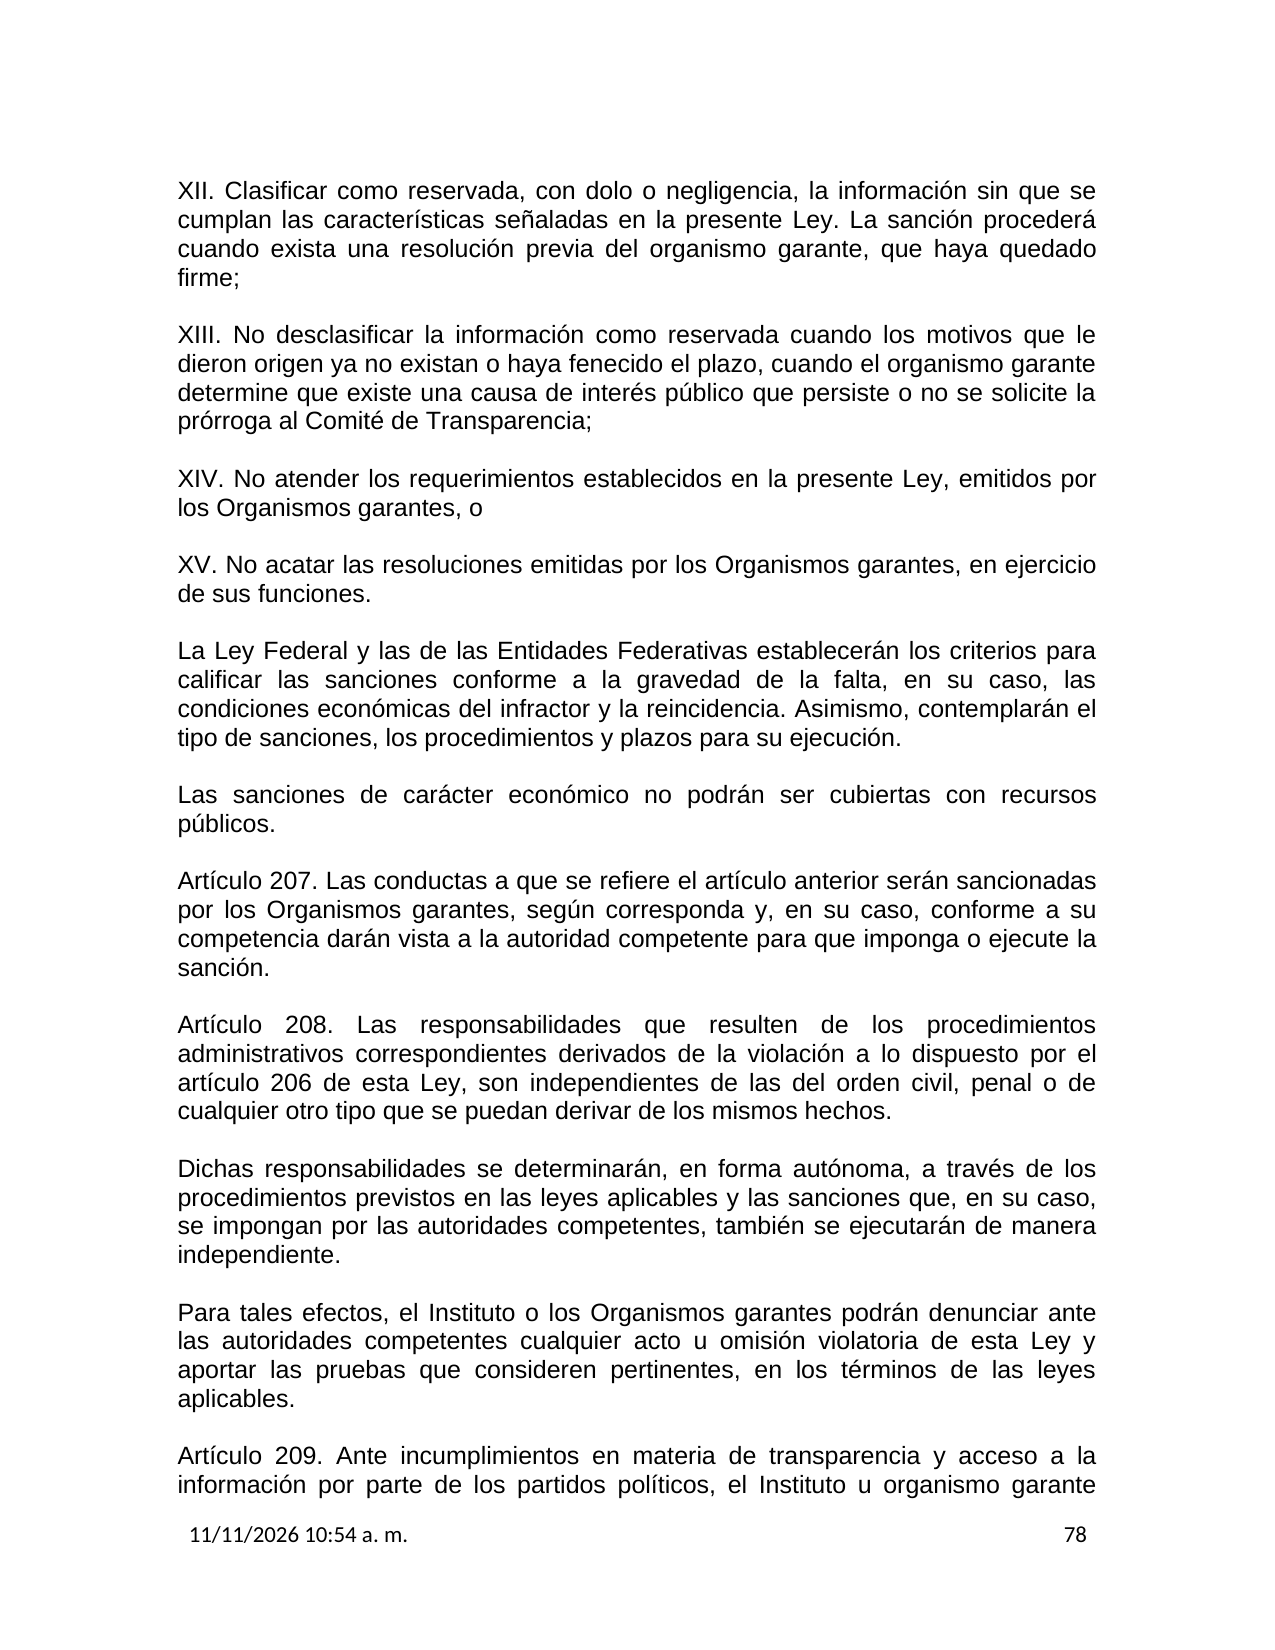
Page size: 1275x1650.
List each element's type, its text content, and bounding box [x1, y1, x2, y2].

text La Ley Federal y las de las Entidades Federativas establecerán los criterios para calificar las sanciones conforme a la gravedad de la falta, en su caso, las condiciones económicas del infractor y la reincidencia. Asimismo, contemplarán el tipo de sanciones, los procedimientos y plazos para su ejecución. [177, 636, 1098, 751]
text Dichas responsabilidades se determinarán, en forma autónoma, a través de los procedimientos previstos en las leyes aplicables y las sanciones que, en su caso, se impongan por las autoridades competentes, también se ejecutarán de manera independiente. [177, 1154, 1098, 1269]
text XIII. No desclasificar la información como reservada cuando los motivos que le dieron origen ya no existan o haya fenecido el plazo, cuando el organismo garante determine que existe una causa de interés público que persiste o no se solicite la prórroga al Comité de Transparencia; [177, 320, 1098, 435]
text XV. No acatar las resoluciones emitidas por los Organismos garantes, en ejercicio de sus funciones. [177, 550, 1098, 608]
text Las sanciones de carácter económico no podrán ser cubiertas con recursos públicos. [177, 780, 1098, 838]
text XIV. No atender los requerimientos establecidos en la presente Ley, emitidos por los Organismos garantes, o [177, 464, 1098, 521]
text Artículo 208. Las responsabilidades que resulten de los procedimientos administrativos correspondientes derivados de la violación a lo dispuesto por el artículo 206 de esta Ley, son independientes de las del orden civil, penal o de cualquier otro tipo que se puedan derivar de los mismos hechos. [177, 1010, 1098, 1125]
text XII. Clasificar como reservada, con dolo o negligencia, la información sin que se cumplan las características señaladas en la presente Ley. La sanción procederá cuando exista una resolución previa del organismo garante, que haya quedado firme; [177, 176, 1098, 291]
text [177, 1441, 1098, 1499]
text Artículo 207. Las conductas a que se refiere el artículo anterior serán sancionadas por los Organismos garantes, según corresponda y, en su caso, conforme a su competencia darán vista a la autoridad competente para que imponga o ejecute la sanción. [177, 866, 1098, 981]
text Para tales efectos, el Instituto o los Organismos garantes podrán denunciar ante las autoridades competentes cualquier acto u omisión violatoria de esta Ley y aportar las pruebas que consideren pertinentes, en los términos de las leyes aplicables. [177, 1298, 1098, 1413]
